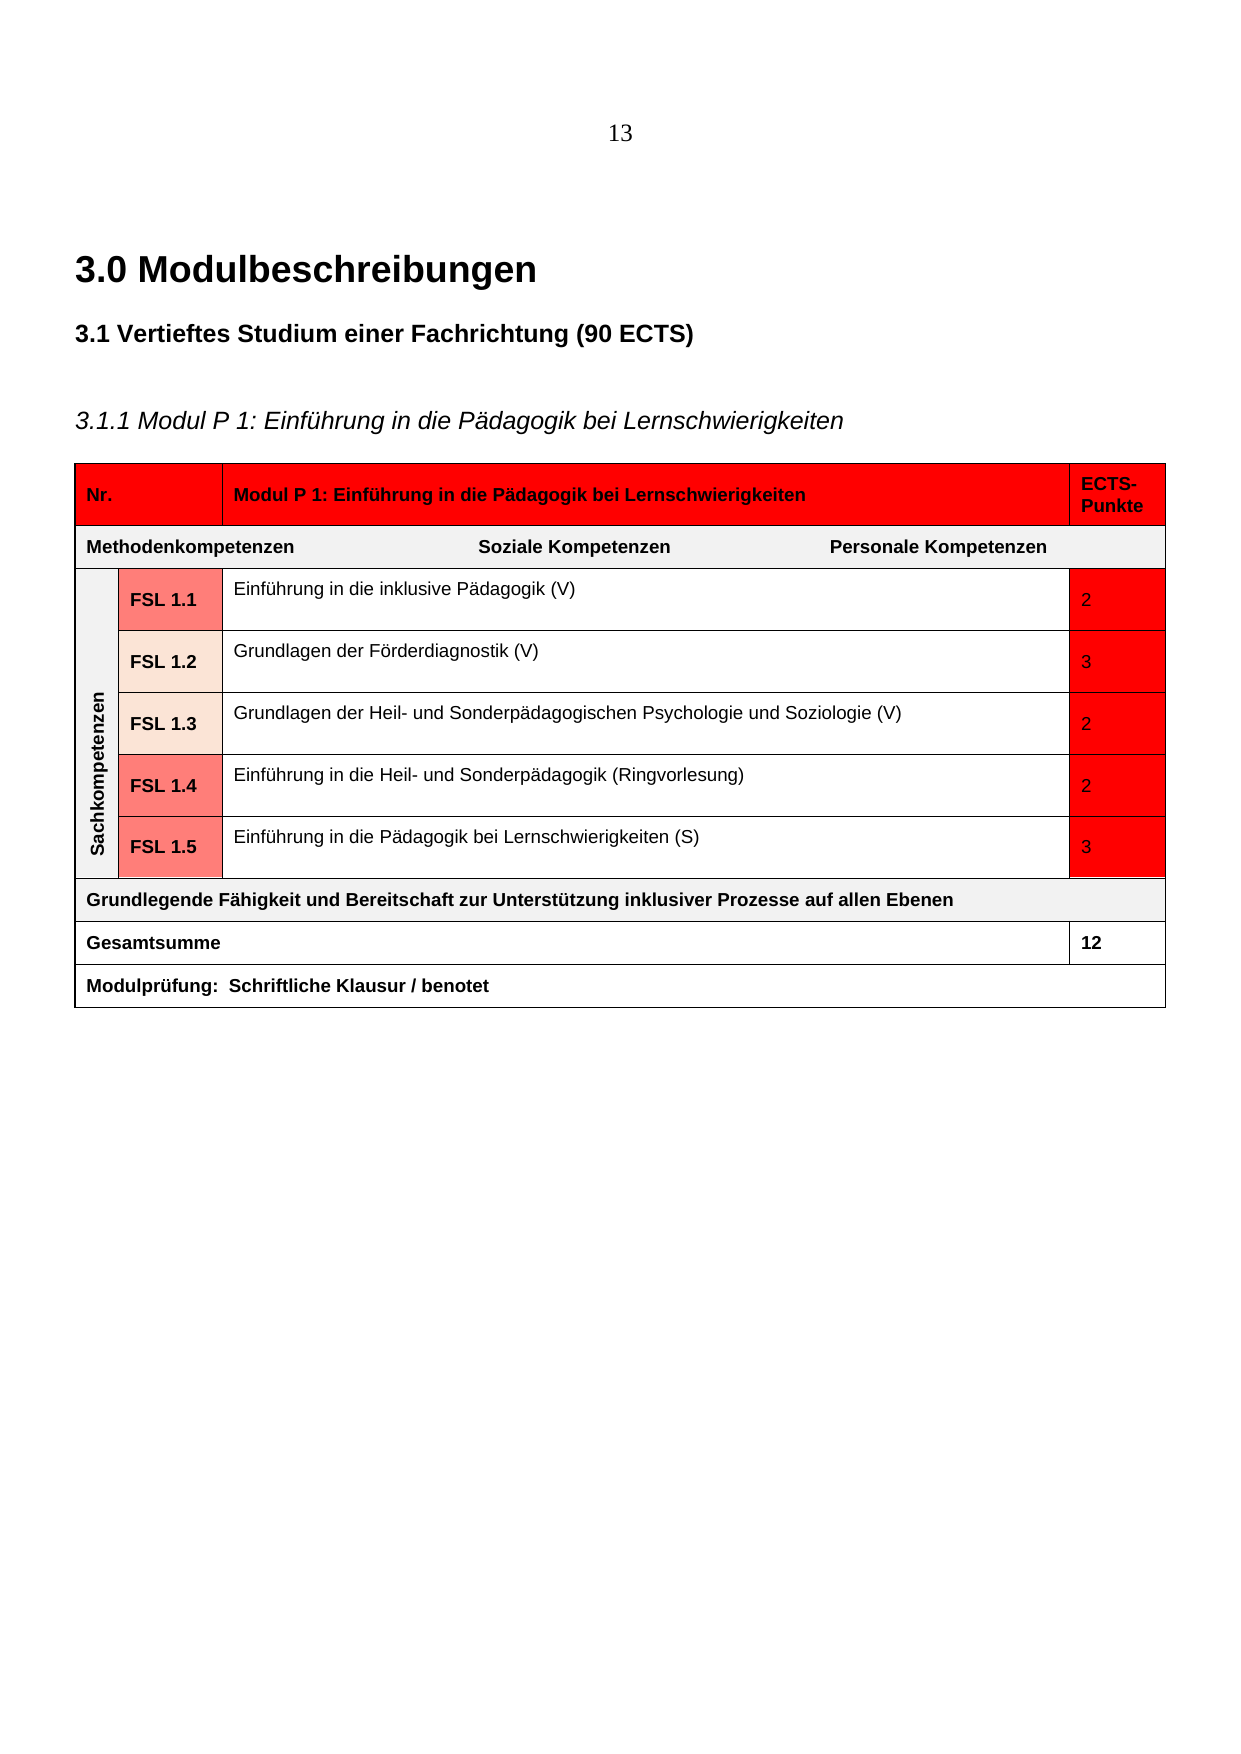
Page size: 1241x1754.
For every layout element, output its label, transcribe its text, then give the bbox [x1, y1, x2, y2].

table_cell 12 [1070, 922, 1165, 964]
text 3.1.1 Modul P 1: Einführung in die Pädagogik bei Lernschwierigkeiten [75, 406, 1165, 434]
table_cell 2 [1070, 569, 1165, 630]
table_cell 3 [1070, 631, 1165, 692]
table_cell 3 [1070, 817, 1165, 877]
table_cell Einführung in die inklusive Pädagogik (V) [223, 569, 1069, 630]
table_header Nr. [76, 464, 222, 525]
table_cell FSL 1.1 [119, 569, 222, 630]
table_cell FSL 1.5 [119, 817, 222, 877]
table_cell Sachkompetenzen [76, 569, 118, 877]
table_cell FSL 1.4 [119, 755, 222, 816]
table_cell Grundlagen der Förderdiagnostik (V) [223, 631, 1069, 692]
table_cell FSL 1.2 [119, 631, 222, 692]
table_cell Personale Kompetenzen [818, 526, 1165, 568]
table_cell FSL 1.3 [119, 693, 222, 754]
text 3.1 Vertieftes Studium einer Fachrichtung (90 ECTS) [75, 319, 1165, 348]
table_cell Grundlegende Fähigkeit und Bereitschaft zur Unterstützung inklusiver Prozesse auf allen Ebenen [76, 879, 1165, 921]
table_cell Gesamtsumme [76, 922, 1069, 964]
table_cell 2 [1070, 693, 1165, 754]
table_cell Soziale Kompetenzen [467, 526, 818, 568]
table_cell Methodenkompetenzen [76, 526, 467, 568]
table_cell Einführung in die Pädagogik bei Lernschwierigkeiten (S) [223, 817, 1069, 877]
table_cell 2 [1070, 755, 1165, 816]
text 3.0 Modulbeschreibungen [75, 247, 1165, 291]
table_cell Grundlagen der Heil- und Sonderpädagogischen Psychologie und Soziologie (V) [223, 693, 1069, 754]
table_header ECTS-Punkte [1070, 464, 1165, 525]
table_header Modul P 1: Einführung in die Pädagogik bei Lernschwierigkeiten [223, 464, 1069, 525]
table_cell Einführung in die Heil- und Sonderpädagogik (Ringvorlesung) [223, 755, 1069, 816]
table_cell Modulprüfung: Schriftliche Klausur / benotet [76, 965, 1165, 1007]
